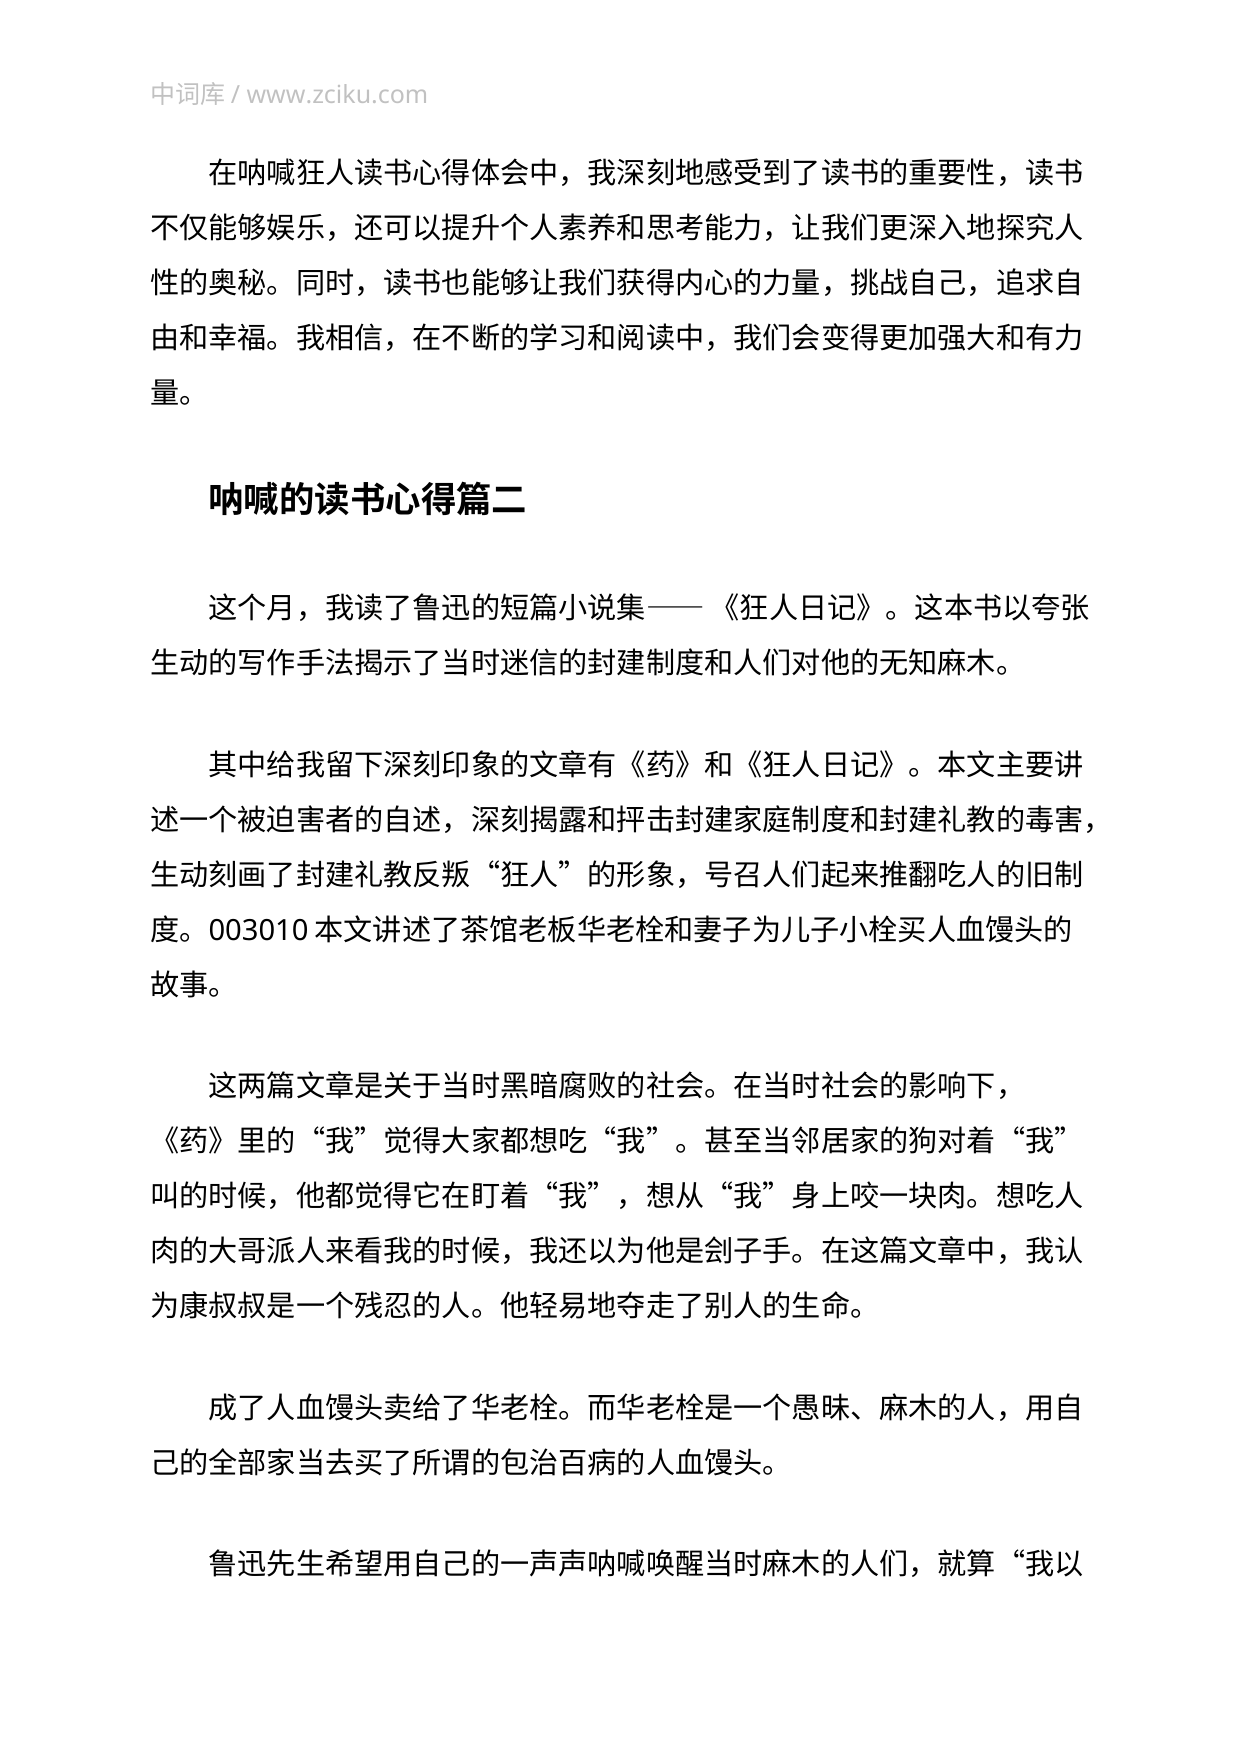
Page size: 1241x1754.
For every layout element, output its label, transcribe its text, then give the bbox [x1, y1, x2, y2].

text 其中给我留下深刻印象的文章有《药》和《狂人日记》。本文主要讲述一个被迫害者的自述，深刻揭露和抨击封建家庭制度和封建礼教的毒害，生动刻画了封建礼教反叛“狂人”的形象，号召人们起来推翻吃人的旧制度。003010本文讲述了茶馆老板华老栓和妻子为儿子小栓买人血馒头的故事。 [150, 741, 1090, 1003]
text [150, 1541, 1090, 1583]
text 在呐喊狂人读书心得体会中，我深刻地感受到了读书的重要性，读书不仅能够娱乐，还可以提升个人素养和思考能力，让我们更深入地探究人性的奥秘。同时，读书也能够让我们获得内心的力量，挑战自己，追求自由和幸福。我相信，在不断的学习和阅读中，我们会变得更加强大和有力量。 [150, 150, 1090, 412]
text 成了人血馒头卖给了华老栓。而华老栓是一个愚昧、麻木的人，用自己的全部家当去买了所谓的包治百病的人血馒头。 [150, 1384, 1090, 1481]
text 这个月，我读了鲁迅的短篇小说集—— 《狂人日记》。这本书以夸张生动的写作手法揭示了当时迷信的封建制度和人们对他的无知麻木。 [150, 585, 1090, 682]
text 这两篇文章是关于当时黑暗腐败的社会。在当时社会的影响下，《药》里的“我”觉得大家都想吃“我”。甚至当邻居家的狗对着“我”叫的时候，他都觉得它在盯着“我”，想从“我”身上咬一块肉。想吃人肉的大哥派人来看我的时候，我还以为他是刽子手。在这篇文章中，我认为康叔叔是一个残忍的人。他轻易地夺走了别人的生命。 [150, 1063, 1090, 1325]
text 呐喊的读书心得篇二 [150, 471, 1090, 523]
